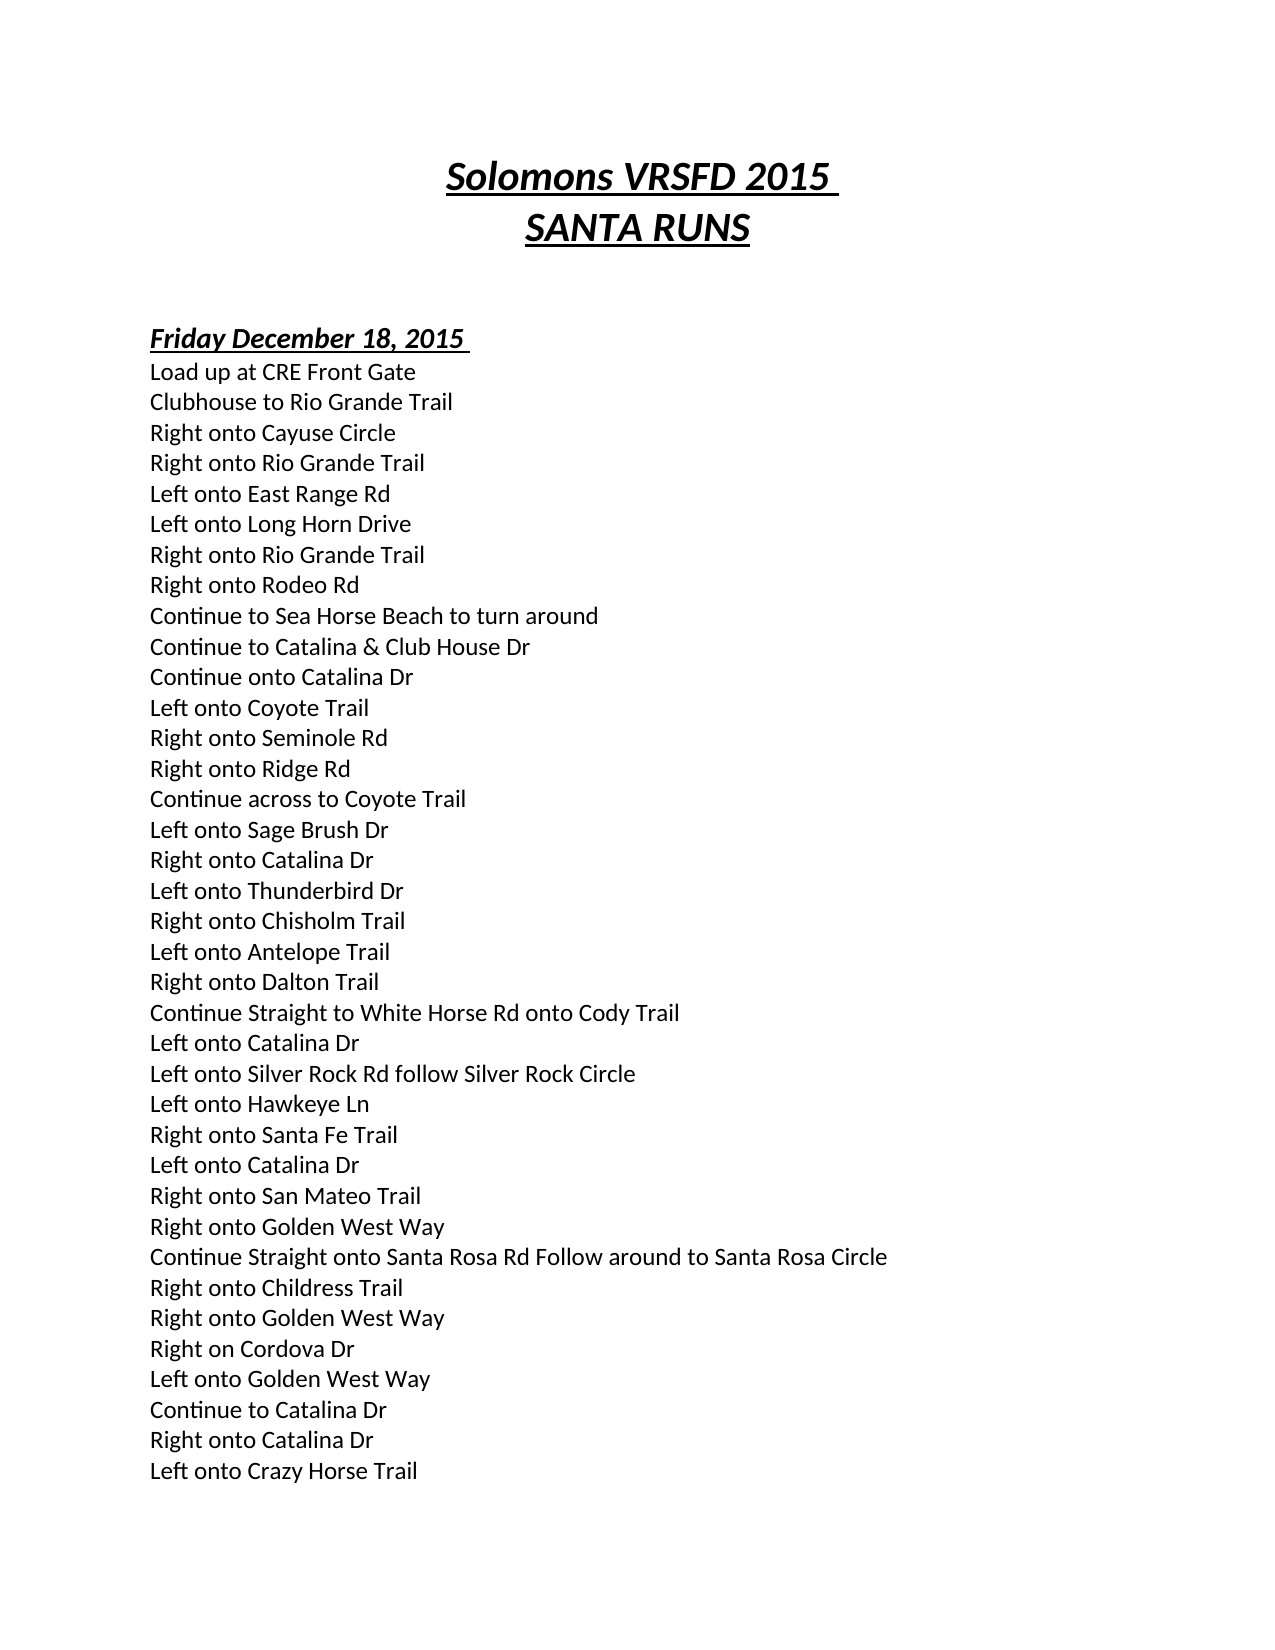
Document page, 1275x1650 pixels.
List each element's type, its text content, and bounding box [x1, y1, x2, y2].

text Continue across to Coyote Trail [150, 783, 1125, 814]
text Right onto Ridge Rd [150, 753, 1125, 783]
text Left onto Catalina Dr [150, 1149, 1125, 1180]
text Continue onto Catalina Dr [150, 661, 1125, 692]
text Left onto Sage Brush Dr [150, 814, 1125, 844]
text Left onto Long Horn Drive [150, 509, 1125, 539]
text Left onto Crazy Horse Trail [150, 1455, 1125, 1485]
text Continue to Catalina Dr [150, 1394, 1125, 1424]
text Continue to Catalina & Club House Dr [150, 631, 1125, 661]
text Left onto Coyote Trail [150, 692, 1125, 722]
text Right onto Rodeo Rd [150, 570, 1125, 600]
text Left onto East Range Rd [150, 478, 1125, 509]
text Friday December 18, 2015 [150, 320, 1125, 356]
text Clubhouse to Rio Grande Trail [150, 387, 1125, 417]
text Right onto Chisholm Trail [150, 905, 1125, 936]
text Right onto Catalina Dr [150, 1424, 1125, 1455]
text Continue Straight to White Horse Rd onto Cody Trail [150, 997, 1125, 1027]
text SANTA RUNS [150, 201, 1125, 252]
text Left onto Silver Rock Rd follow Silver Rock Circle [150, 1058, 1125, 1088]
text Left onto Thunderbird Dr [150, 875, 1125, 905]
text Load up at CRE Front Gate [150, 356, 1125, 387]
text Solomons VRSFD 2015 [150, 150, 1125, 201]
text Continue Straight onto Santa Rosa Rd Follow around to Santa Rosa Circle [150, 1241, 1125, 1272]
text Right on Cordova Dr [150, 1333, 1125, 1363]
text Right onto Golden West Way [150, 1302, 1125, 1333]
text Right onto San Mateo Trail [150, 1180, 1125, 1211]
text Continue to Sea Horse Beach to turn around [150, 600, 1125, 631]
text Left onto Antelope Trail [150, 936, 1125, 966]
text Right onto Santa Fe Trail [150, 1119, 1125, 1149]
text Right onto Rio Grande Trail [150, 539, 1125, 570]
text Right onto Seminole Rd [150, 722, 1125, 753]
text Left onto Catalina Dr [150, 1027, 1125, 1058]
text Right onto Catalina Dr [150, 844, 1125, 875]
text Right onto Childress Trail [150, 1272, 1125, 1302]
text Right onto Rio Grande Trail [150, 448, 1125, 478]
text Right onto Cayuse Circle [150, 417, 1125, 448]
text Right onto Dalton Trail [150, 966, 1125, 997]
text Right onto Golden West Way [150, 1211, 1125, 1241]
text Left onto Golden West Way [150, 1363, 1125, 1394]
text Left onto Hawkeye Ln [150, 1088, 1125, 1119]
